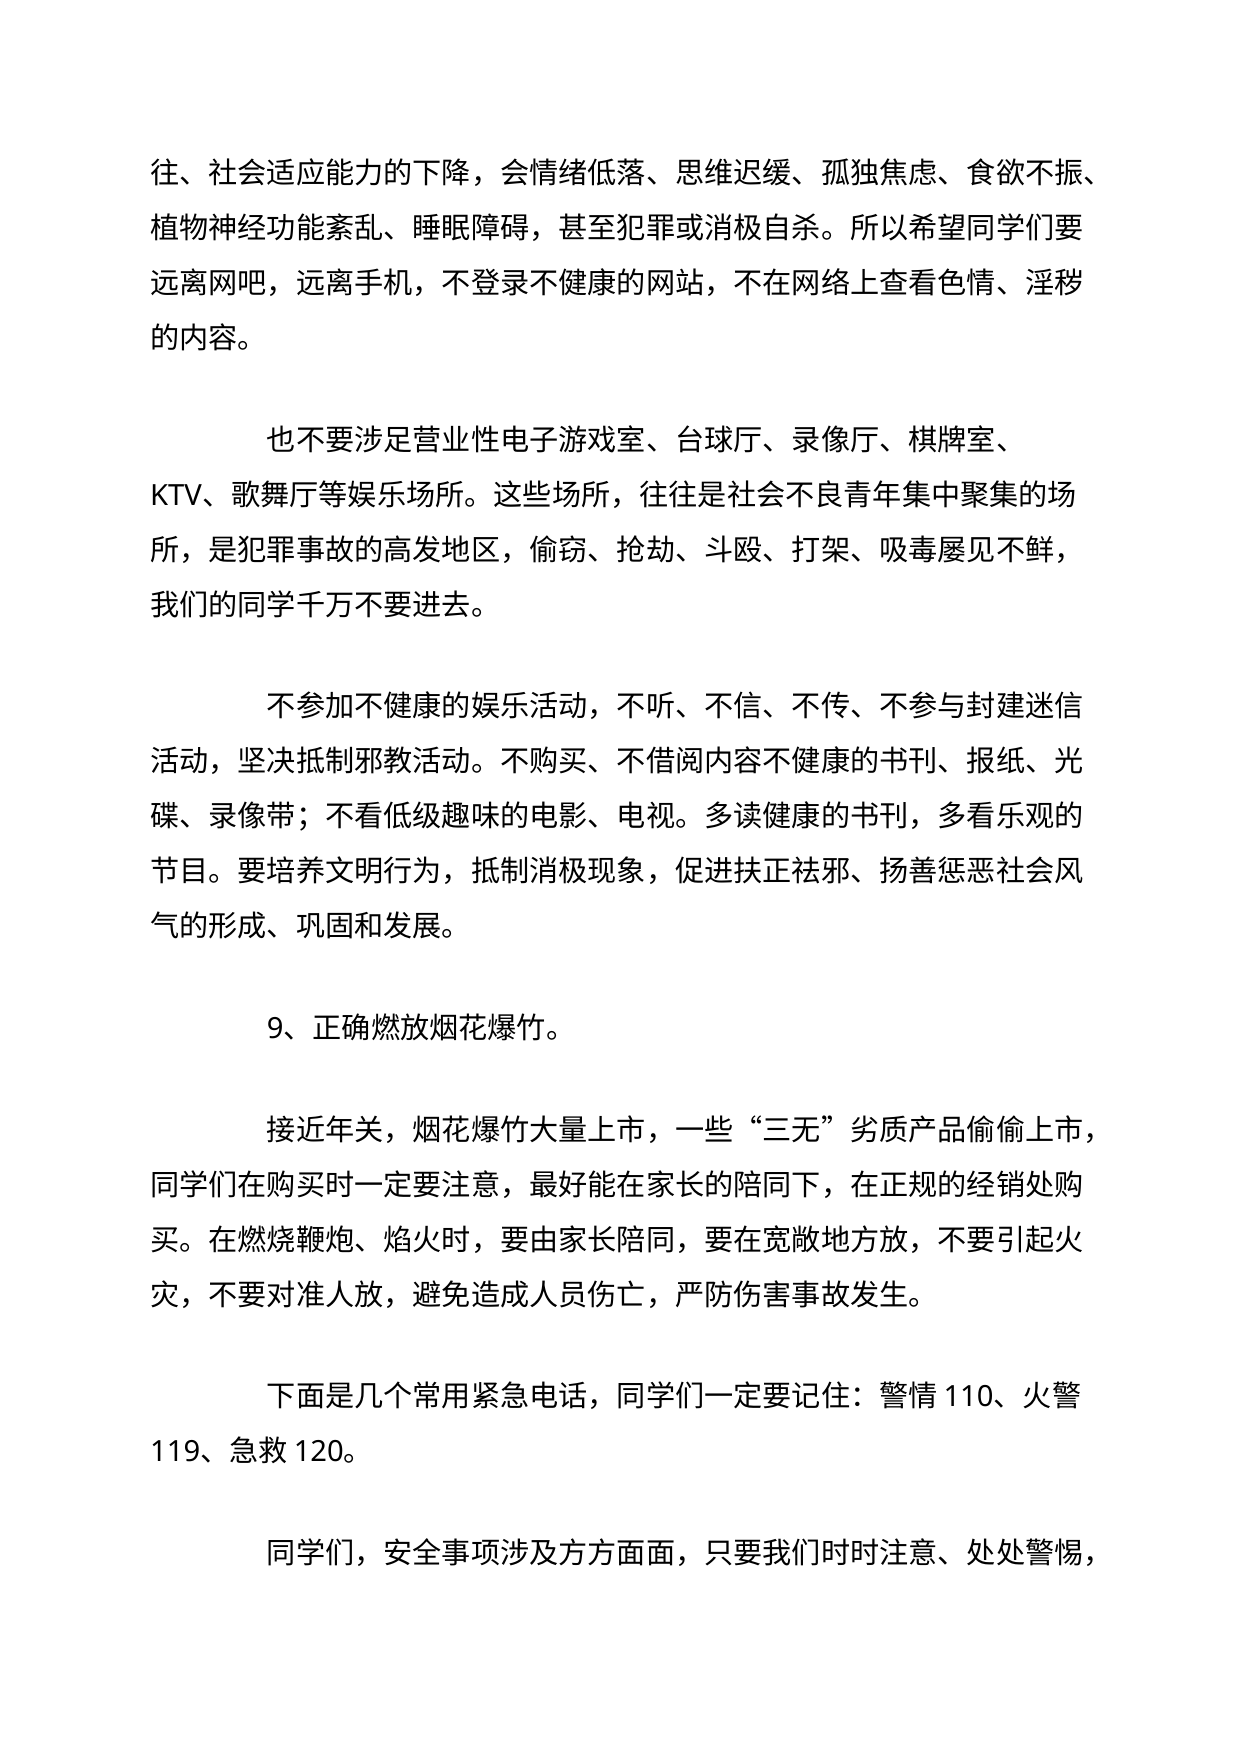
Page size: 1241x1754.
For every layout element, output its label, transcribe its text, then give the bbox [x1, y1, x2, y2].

text 下面是几个常用紧急电话，同学们一定要记住：警情110、火警119、急救120。 [150, 1373, 1090, 1470]
text 接近年关，烟花爆竹大量上市，一些“三无”劣质产品偷偷上市，同学们在购买时一定要注意，最好能在家长的陪同下，在正规的经销处购买。在燃烧鞭炮、焰火时，要由家长陪同，要在宽敞地方放，不要引起火灾，不要对准人放，避免造成人员伤亡，严防伤害事故发生。 [150, 1106, 1090, 1313]
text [150, 150, 1090, 357]
text 也不要涉足营业性电子游戏室、台球厅、录像厅、棋牌室、KTV、歌舞厅等娱乐场所。这些场所，往往是社会不良青年集中聚集的场所，是犯罪事故的高发地区，偷窃、抢劫、斗殴、打架、吸毒屡见不鲜，我们的同学千万不要进去。 [150, 416, 1090, 623]
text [150, 1530, 1090, 1572]
text 9、正确燃放烟花爆竹。 [150, 1004, 1090, 1047]
text 不参加不健康的娱乐活动，不听、不信、不传、不参与封建迷信活动，坚决抵制邪教活动。不购买、不借阅内容不健康的书刊、报纸、光碟、录像带；不看低级趣味的电影、电视。多读健康的书刊，多看乐观的节目。要培养文明行为，抵制消极现象，促进扶正祛邪、扬善惩恶社会风气的形成、巩固和发展。 [150, 683, 1090, 945]
